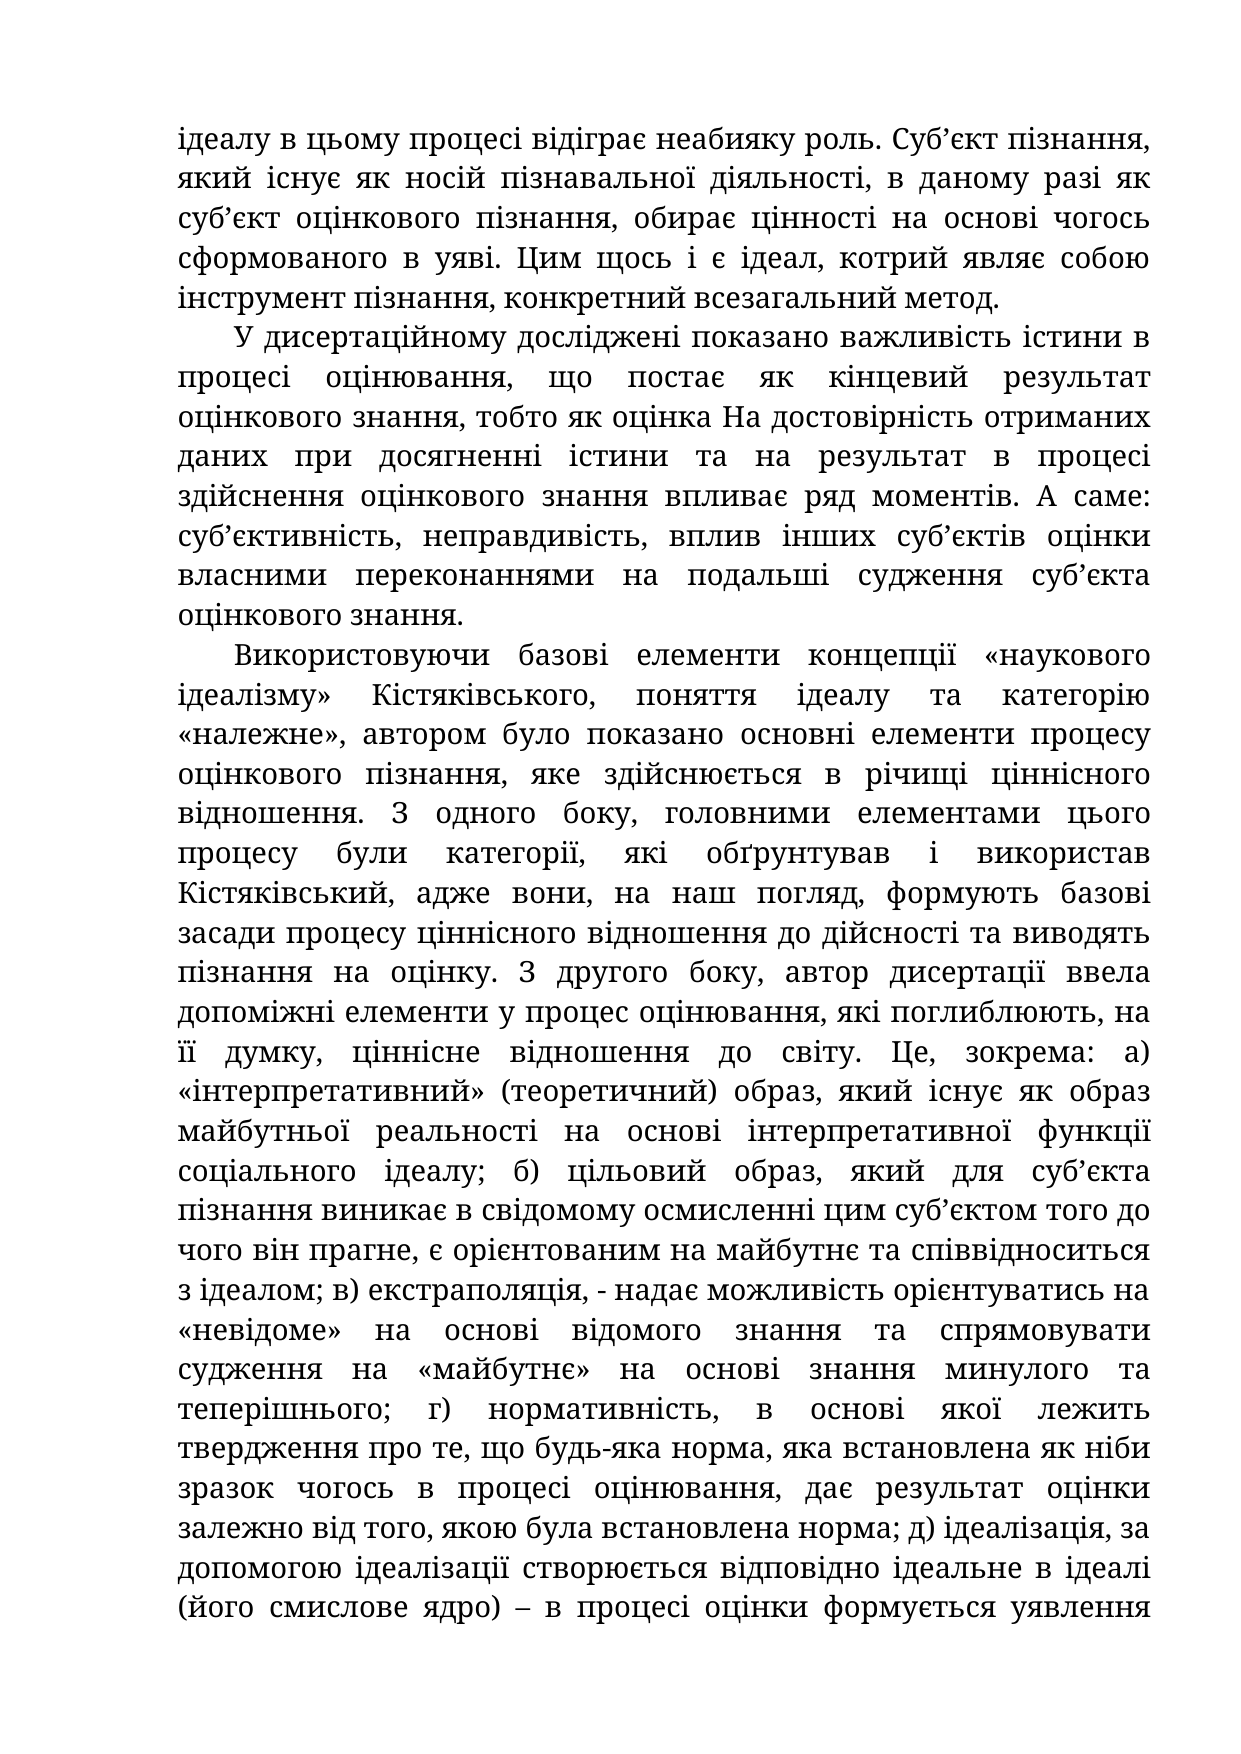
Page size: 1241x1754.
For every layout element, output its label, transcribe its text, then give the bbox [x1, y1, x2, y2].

text У дисертаційному досліджені показано важливість істини в процесі оцінювання, що постає як кінцевий результат оцінкового знання, тобто як оцінка На достовірність отриманих даних при досягненні істини та на результат в процесі здійснення оцінкового знання впливає ряд моментів. А саме: суб’єктивність, неправдивість, вплив інших суб’єктів оцінки власними переконаннями на подальші судження суб’єкта оцінкового знання. [177, 317, 1152, 634]
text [177, 634, 1152, 1626]
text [177, 118, 1152, 317]
